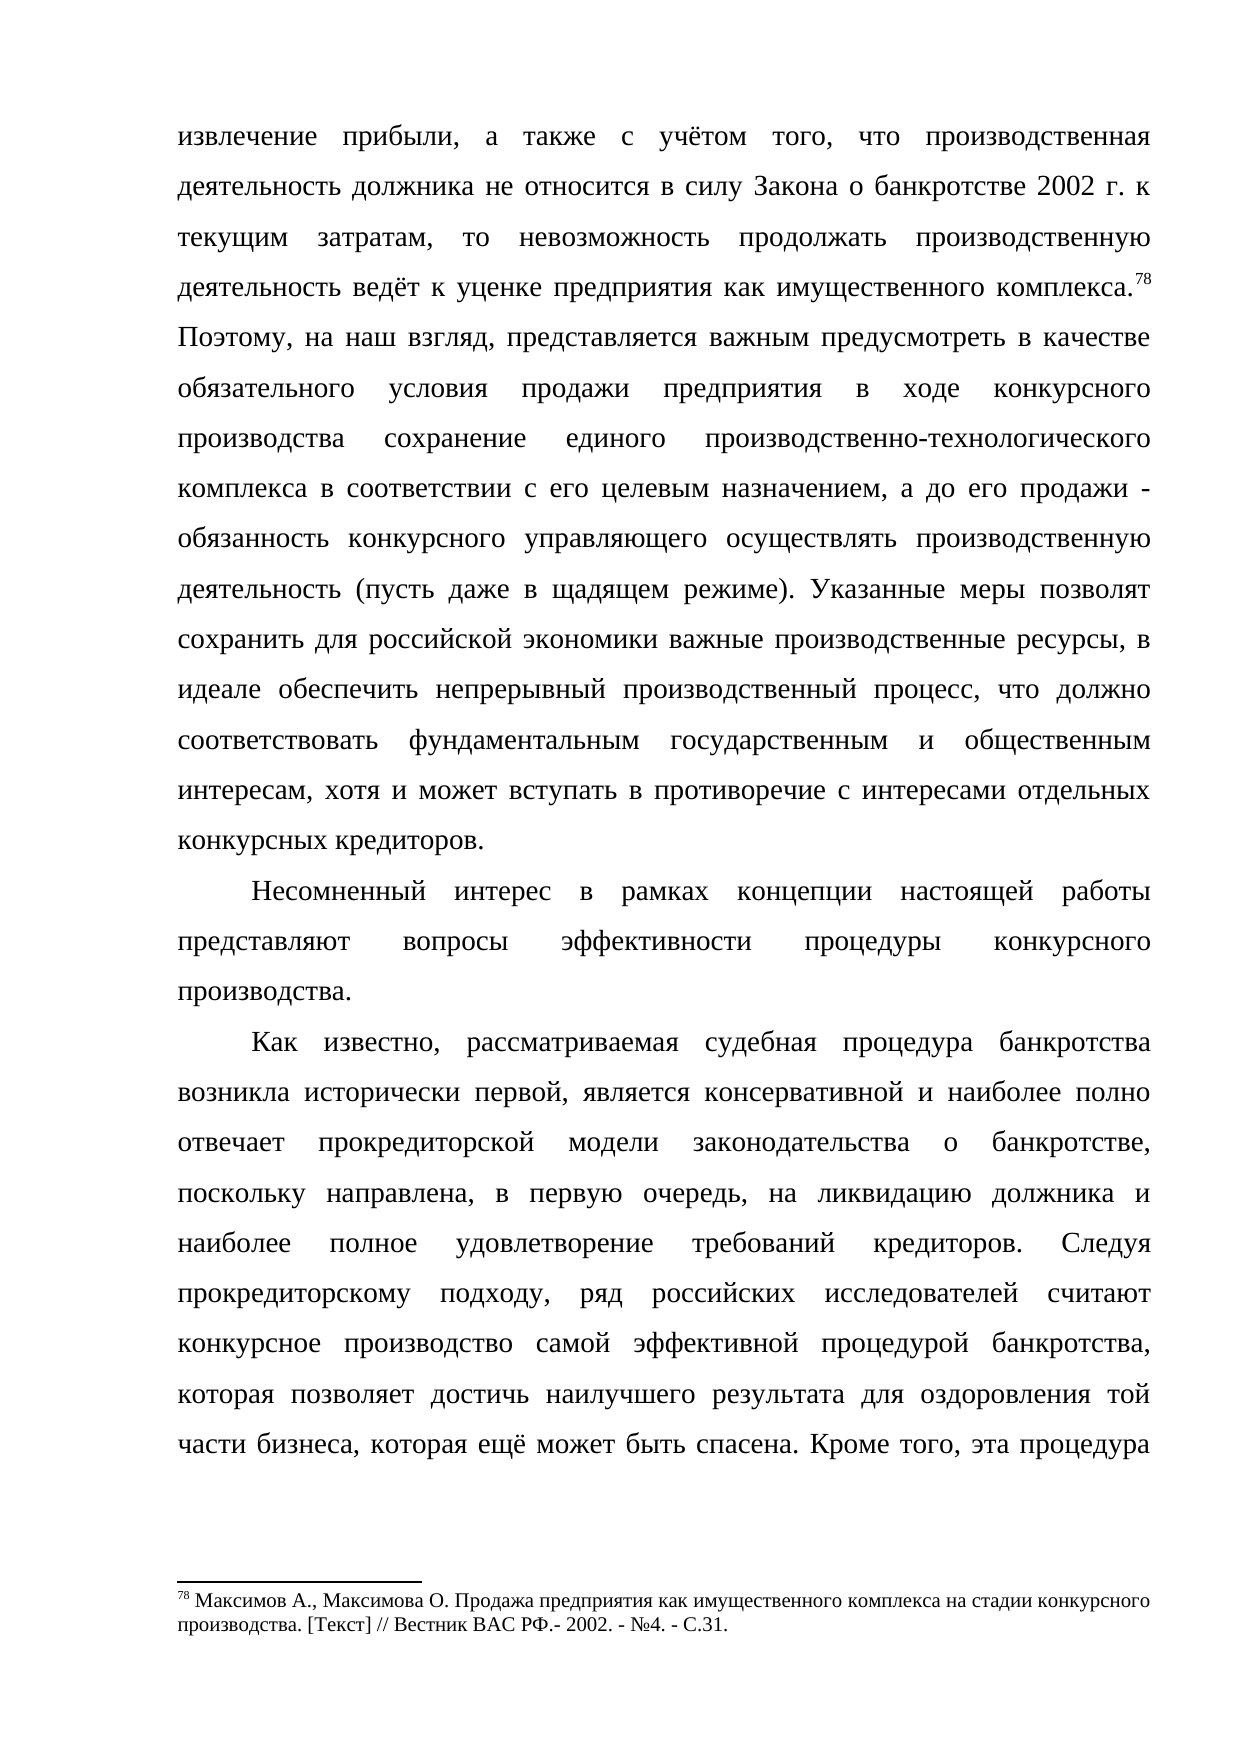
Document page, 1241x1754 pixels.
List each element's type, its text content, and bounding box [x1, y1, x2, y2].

text Несомненный интерес в рамках концепции настоящей работы представляют вопросы эффективности процедуры конкурсного производства. [177, 873, 1152, 1007]
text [177, 118, 1152, 856]
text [177, 1024, 1152, 1460]
